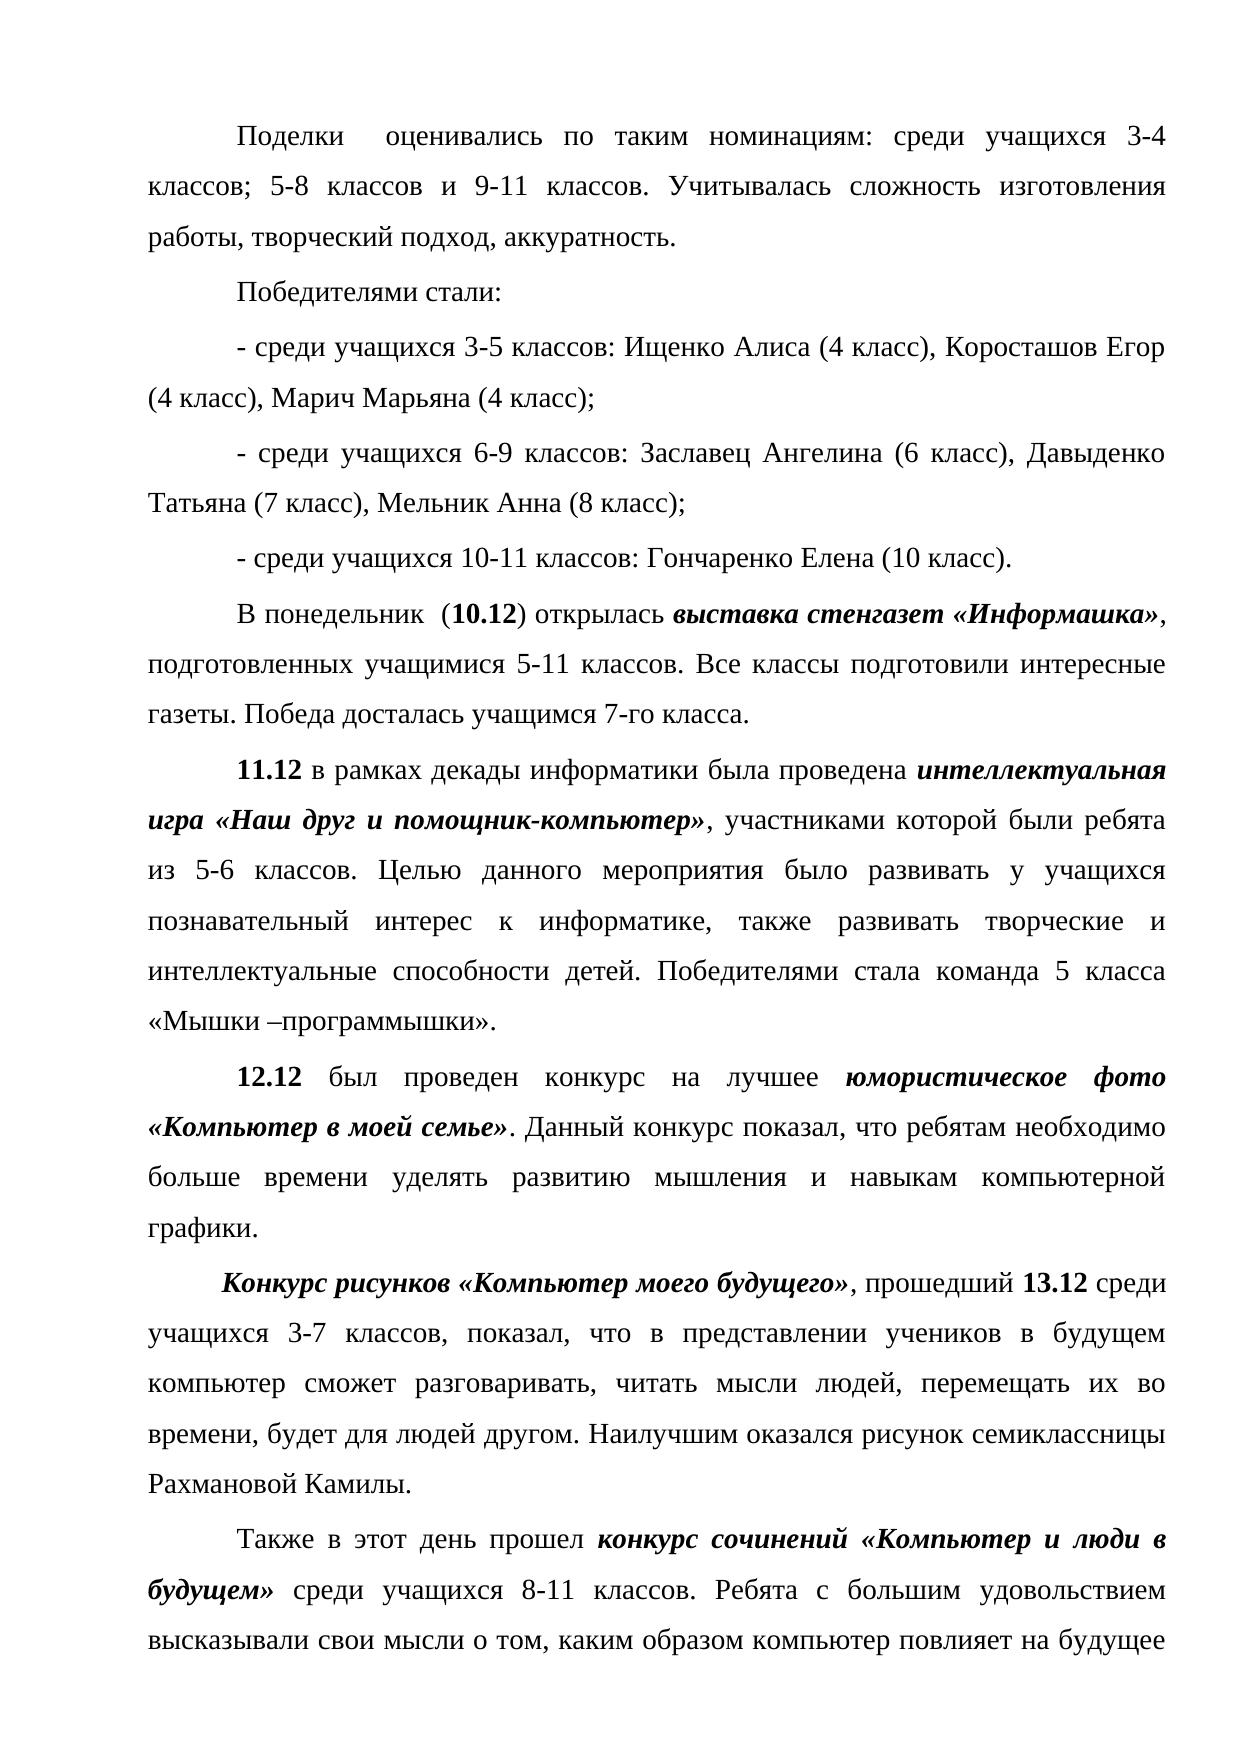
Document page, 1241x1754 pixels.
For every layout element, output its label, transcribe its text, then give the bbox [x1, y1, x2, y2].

text 11.12 в рамках декады информатики была проведена интеллектуальная игра «Наш друг и помощник-компьютер», участниками которой были ребята из 5-6 классов. Целью данного мероприятия было развивать у учащихся познавательный интерес к информатике, также развивать творческие и интеллектуальные способности детей. Победителями стала команда 5 класса «Мышки –программышки». [148, 752, 1167, 1037]
text - среди учащихся 6-9 классов: Заславец Ангелина (6 класс), Давыденко Татьяна (7 класс), Мельник Анна (8 класс); [148, 435, 1167, 519]
text Поделки оценивались по таким номинациям: среди учащихся 3-4 классов; 5-8 классов и 9-11 классов. Учитывалась сложность изготовления работы, творческий подход, аккуратность. [148, 118, 1167, 252]
text В понедельник (10.12) открылась выставка стенгазет «Информашка», подготовленных учащимися 5-11 классов. Все классы подготовили интересные газеты. Победа досталась учащимся 7-го класса. [148, 596, 1167, 730]
text - среди учащихся 10-11 классов: Гончаренко Елена (10 класс). [148, 541, 1167, 574]
text 12.12 был проведен конкурс на лучшее юмористическое фото «Компьютер в моей семье». Данный конкурс показал, что ребятам необходимо больше времени уделять развитию мышления и навыкам компьютерной графики. [148, 1059, 1167, 1243]
text - среди учащихся 3-5 классов: Ищенко Алиса (4 класс), Коросташов Егор (4 класс), Марич Марьяна (4 класс); [148, 329, 1167, 413]
text Победителями стали: [148, 274, 1167, 308]
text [148, 1522, 1167, 1656]
text Конкурс рисунков «Компьютер моего будущего», прошедший 13.12 среди учащихся 3-7 классов, показал, что в представлении учеников в будущем компьютер сможет разговаривать, читать мысли людей, перемещать их во времени, будет для людей другом. Наилучшим оказался рисунок семиклассницы Рахмановой Камилы. [148, 1265, 1167, 1500]
